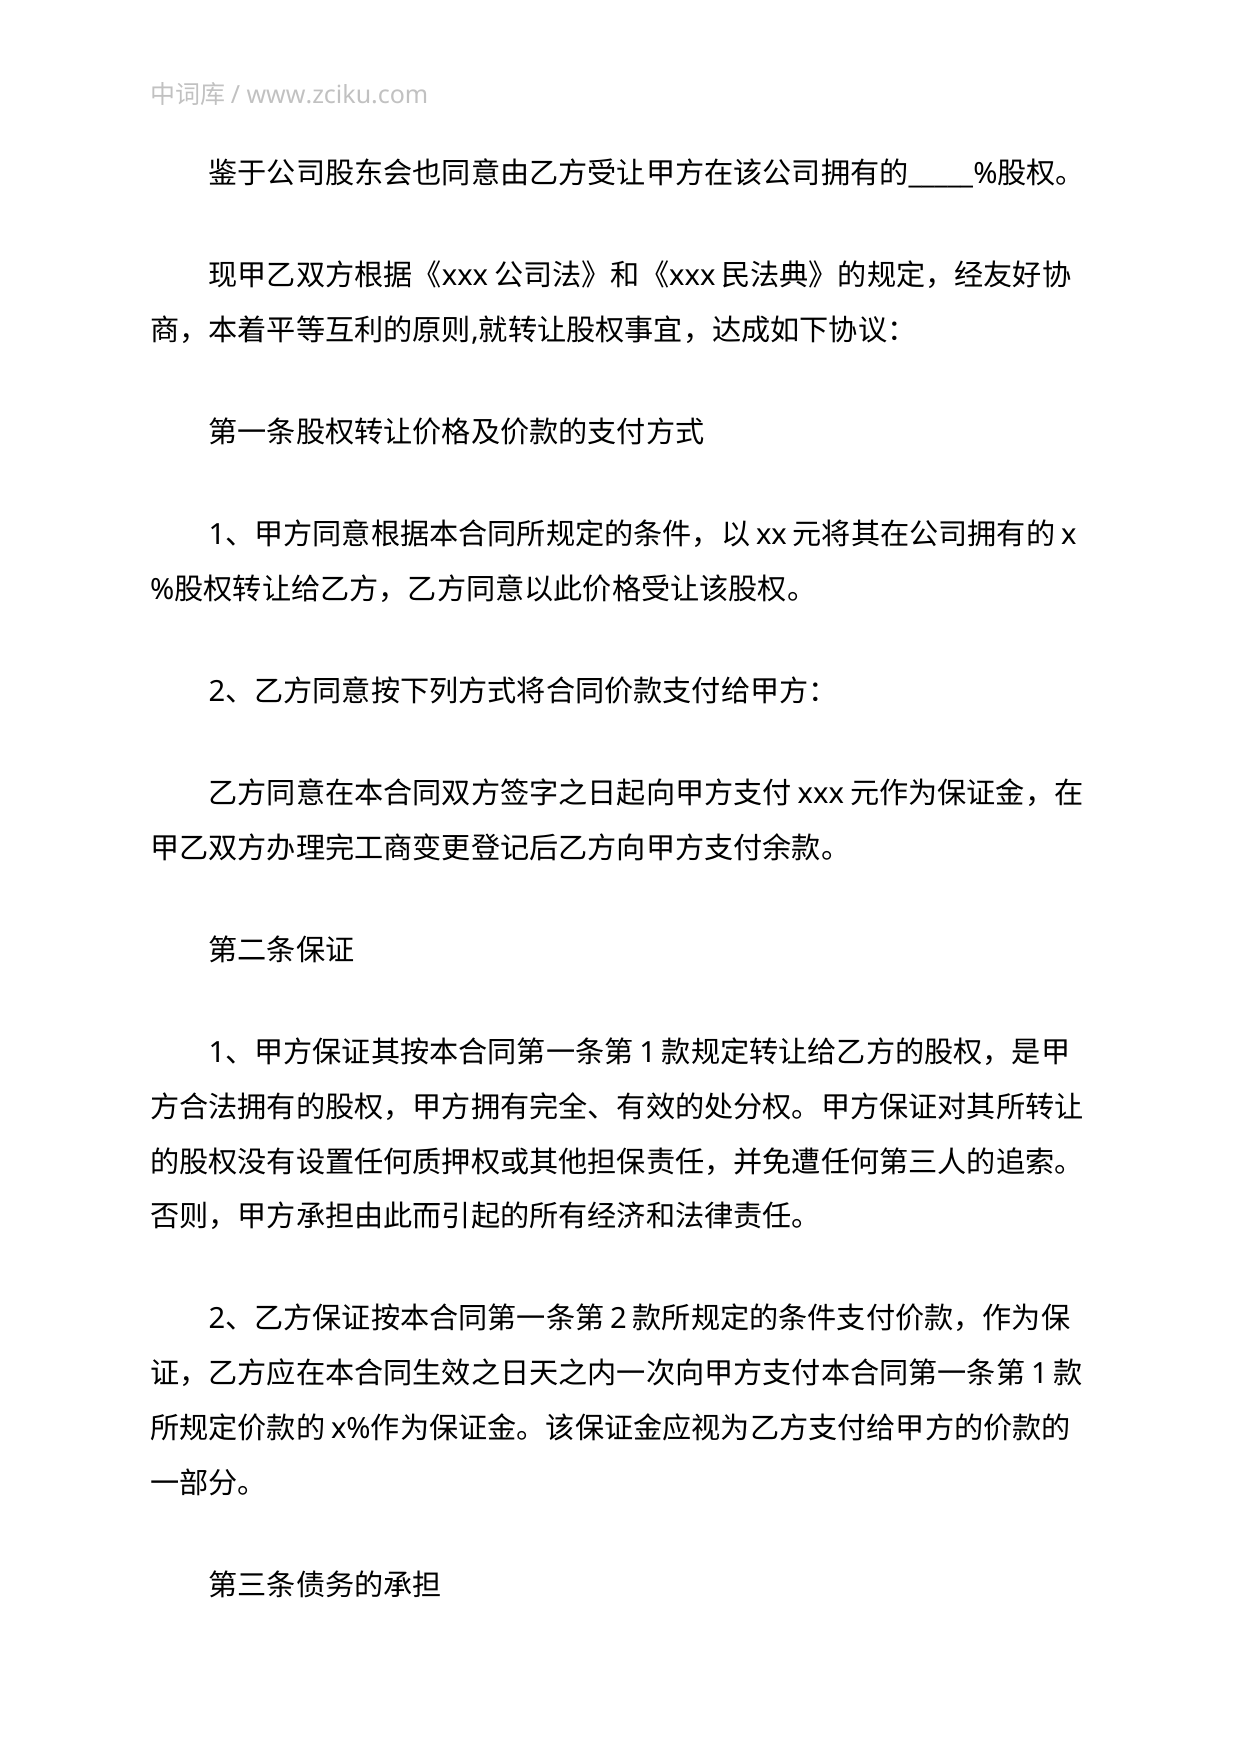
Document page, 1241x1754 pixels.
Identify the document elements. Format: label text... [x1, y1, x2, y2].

text 1、甲方同意根据本合同所规定的条件，以xx元将其在公司拥有的x%股权转让给乙方，乙方同意以此价格受让该股权。 [150, 511, 1090, 608]
text 鉴于公司股东会也同意由乙方受让甲方在该公司拥有的_____%股权。 [150, 150, 1090, 192]
text 现甲乙双方根据《xxx公司法》和《xxx民法典》的规定，经友好协商，本着平等互利的原则,就转让股权事宜，达成如下协议： [150, 252, 1090, 349]
text 1、甲方保证其按本合同第一条第1款规定转让给乙方的股权，是甲方合法拥有的股权，甲方拥有完全、有效的处分权。甲方保证对其所转让的股权没有设置任何质押权或其他担保责任，并免遭任何第三人的追索。否则，甲方承担由此而引起的所有经济和法律责任。 [150, 1028, 1090, 1235]
text 第一条股权转让价格及价款的支付方式 [150, 409, 1090, 451]
text 2、乙方保证按本合同第一条第2款所规定的条件支付价款，作为保证，乙方应在本合同生效之日天之内一次向甲方支付本合同第一条第1款所规定价款的x%作为保证金。该保证金应视为乙方支付给甲方的价款的一部分。 [150, 1295, 1090, 1502]
text 第三条债务的承担 [150, 1562, 1090, 1604]
text 2、乙方同意按下列方式将合同价款支付给甲方： [150, 668, 1090, 710]
text 第二条保证 [150, 926, 1090, 969]
text 乙方同意在本合同双方签字之日起向甲方支付xxx元作为保证金，在甲乙双方办理完工商变更登记后乙方向甲方支付余款。 [150, 770, 1090, 867]
